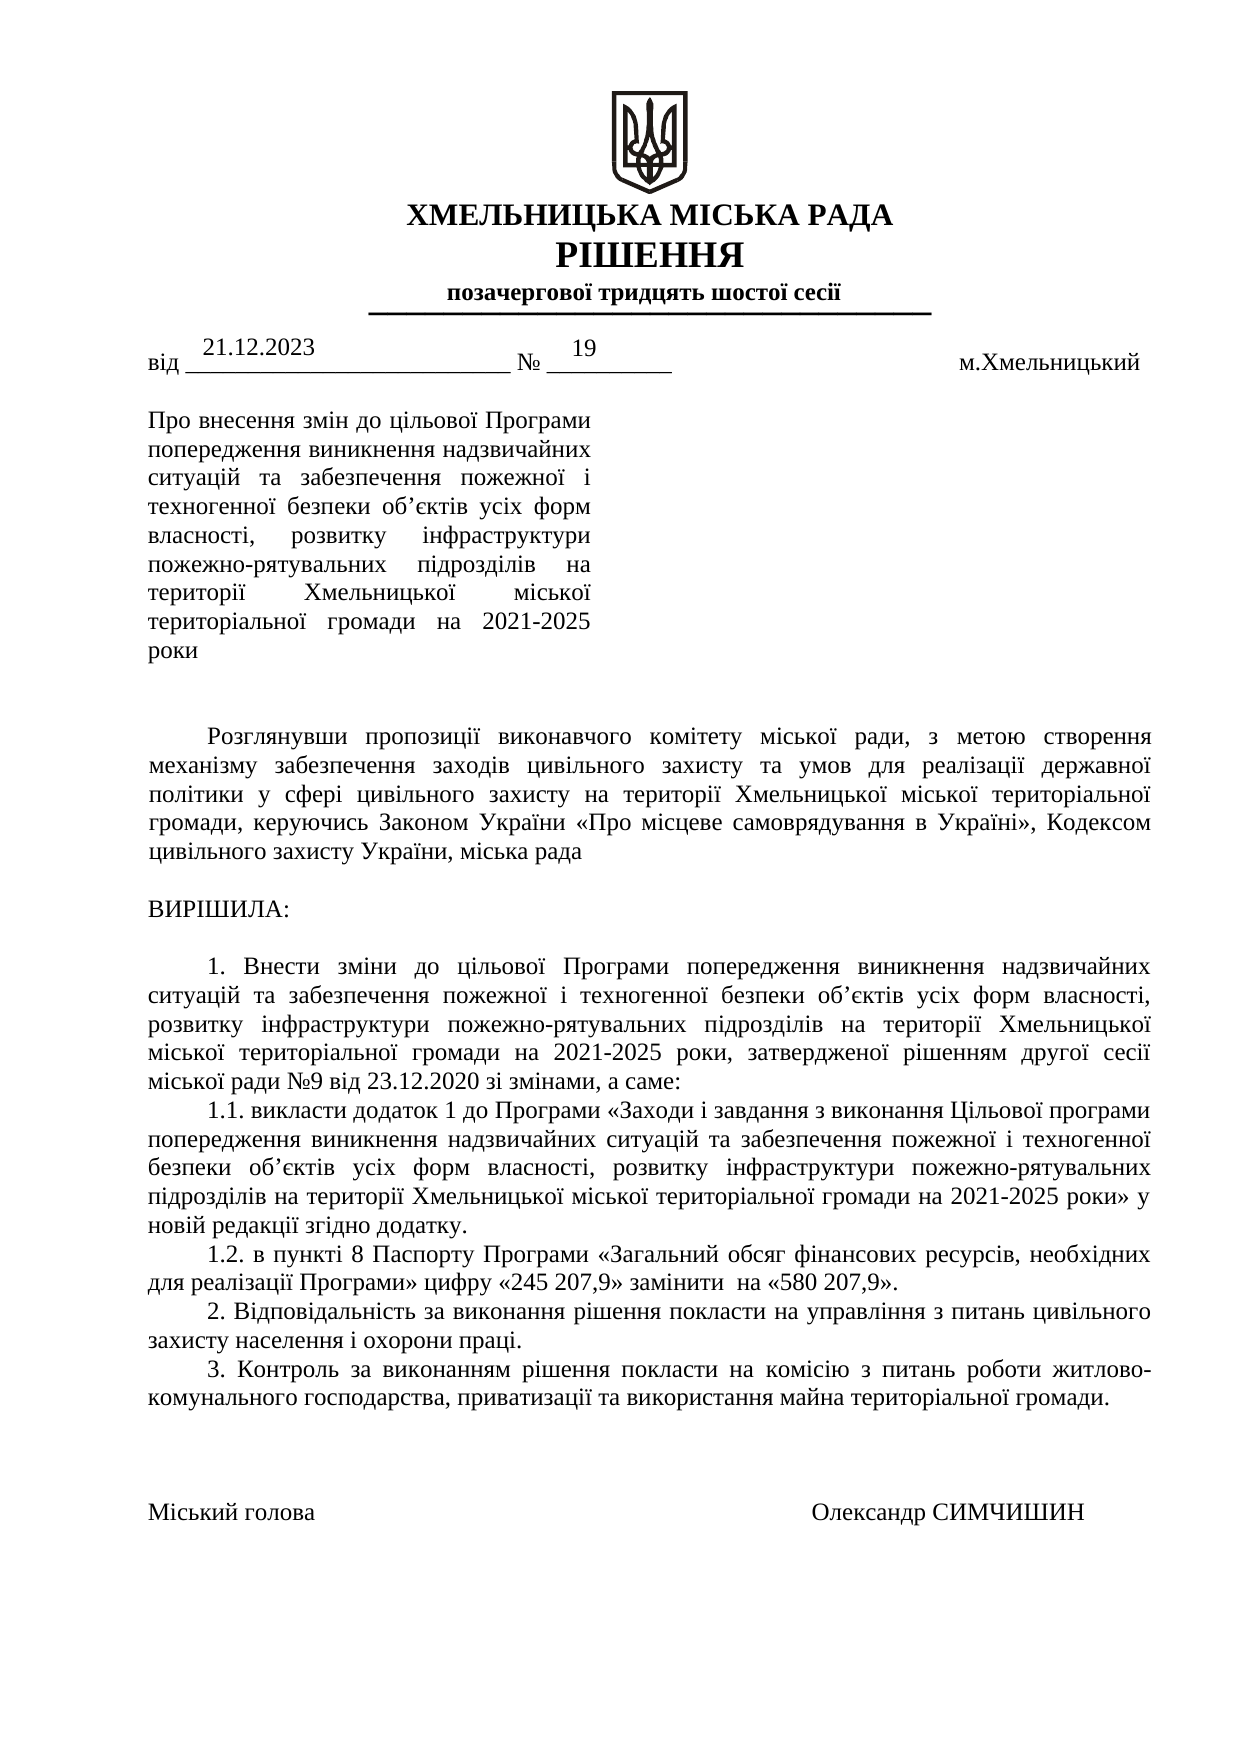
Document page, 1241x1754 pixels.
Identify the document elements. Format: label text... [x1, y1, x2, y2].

text Розглянувши пропозиції виконавчого комітету міської ради, з метою створення механізму забезпечення заходів цивільного захисту та умов для реалізації державної політики у сфері цивільного захисту на території Хмельницької міської територіальної громади, керуючись Законом України «Про місцеве самоврядування в Україні», Кодексом цивільного захисту України, міська рада [148, 721, 1026, 801]
text Розглянувши пропозиції виконавчого комітету міської ради, з метою створення механізму забезпечення заходів цивільного захисту та умов для реалізації державної політики у сфері цивільного захисту на території Хмельницької міської територіальної громади, керуючись Законом України «Про місцеве самоврядування в Україні», Кодексом цивільного захисту України, міська рада [148, 802, 1152, 865]
text ХМЕЛЬНИЦЬКА МІСЬКА РАДА [148, 196, 1152, 232]
text РІШЕННЯ [148, 232, 1152, 276]
text 1.2. в пункті 8 Паспорту Програми «Загальний обсяг фінансових ресурсів, необхідних для реалізації Програми» цифру «245 207,9» замінити на «580 207,9». [148, 1239, 1152, 1296]
text 1.1. викласти додаток 1 до Програми «Заходи і завдання з виконання Цільової програми попередження виникнення надзвичайних ситуацій та забезпечення пожежної і техногенної безпеки об’єктів усіх форм власності, розвитку інфраструктури пожежно-рятувальних підрозділів на території Хмельницької міської територіальної громади на 2021-2025 роки» у новій редакції згідно додатку. [148, 1095, 1152, 1239]
text ______________________________ [148, 276, 1152, 319]
text Міський голова Олександр СИМЧИШИН [148, 1497, 1152, 1526]
text 1. Внести зміни до цільової Програми попередження виникнення надзвичайних ситуацій та забезпечення пожежної і техногенної безпеки об’єктів усіх форм власності, розвитку інфраструктури пожежно-рятувальних підрозділів на території Хмельницької міської територіальної громади на 2021-2025 роки, затвердженої рішенням другої сесії міської ради №9 від 23.12.2020 зі змінами, а саме: [148, 951, 1152, 1095]
text ВИРІШИЛА: [148, 894, 1152, 922]
text 3. Контроль за виконанням рішення покласти на комісію з питань роботи житлово-комунального господарства, приватизації та використання майна територіальної громади. [148, 1354, 1152, 1411]
text від __________________________ № __________ м.Хмельницький [148, 347, 1152, 376]
text 2. Відповідальність за виконання рішення покласти на управління з питань цивільного захисту населення і охорони праці. [148, 1296, 1152, 1354]
text Про внесення змін до цільової Програми попередження виникнення надзвичайних ситуацій та забезпечення пожежної і техногенної безпеки об’єктів усіх форм власності, розвитку інфраструктури пожежно-рятувальних підрозділів на території Хмельницької міської територіальної громади на 2021-2025 роки [148, 405, 591, 664]
